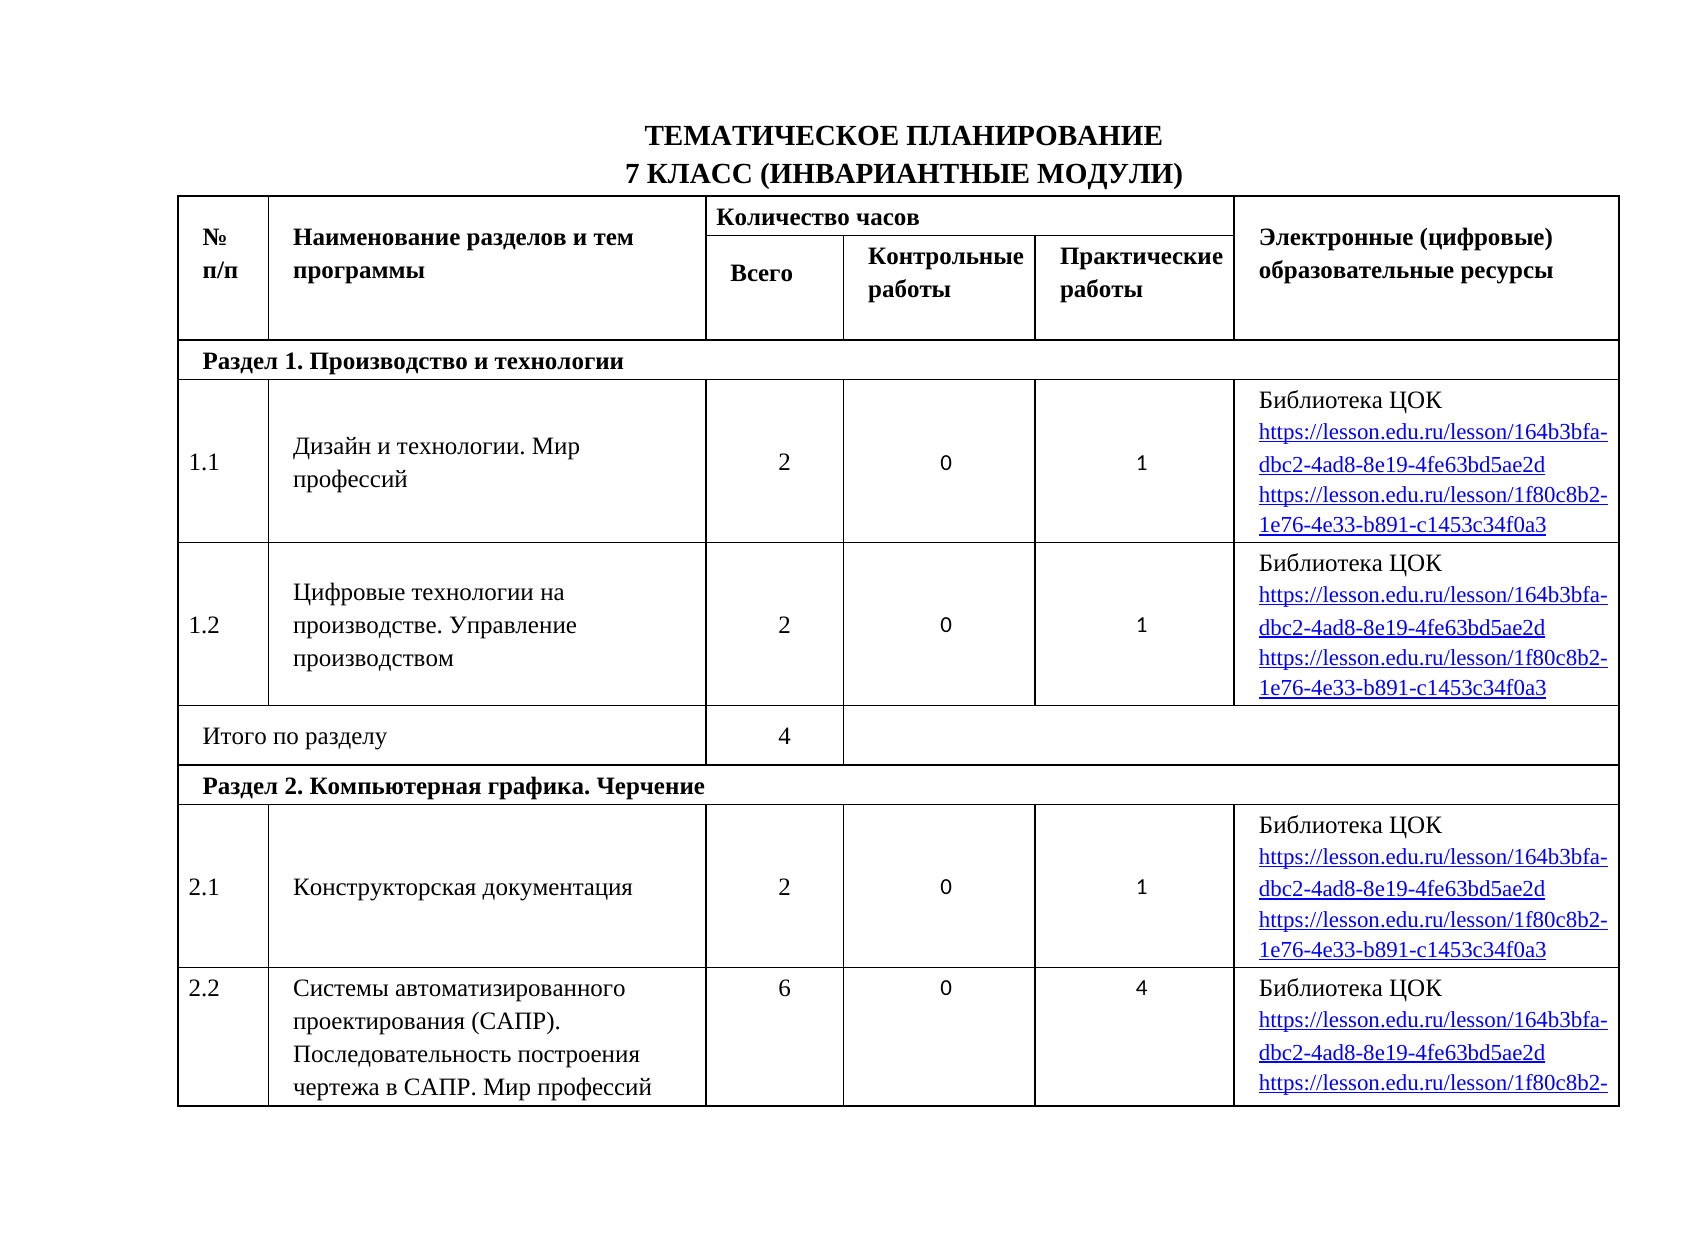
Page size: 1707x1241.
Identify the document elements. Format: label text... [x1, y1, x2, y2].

table_cell 6 [707, 968, 843, 1105]
table_cell 1 [1036, 380, 1233, 542]
table_cell Контрольные работы [844, 236, 1034, 339]
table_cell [1235, 968, 1618, 1105]
table_cell 1.1 [179, 380, 268, 542]
table_cell 2.1 [179, 805, 268, 967]
table_cell Библиотека ЦОК https://lesson.edu.ru/lesson/164b3bfa-dbc2-4ad8-8e19-4fe63bd5ae2d https://lesson.edu.ru/lesson/1f80c8b2-1e76-4e33-b891-c1453c34f0a3 [1235, 805, 1618, 967]
table_cell 2 [707, 543, 843, 705]
table_cell Всего [707, 236, 843, 339]
table_header Электронные (цифровые) образовательные ресурсы [1235, 197, 1618, 339]
table_cell 0 [844, 543, 1034, 705]
table_header Наименование разделов и тем программы [269, 197, 705, 339]
table_cell 2 [707, 380, 843, 542]
table_cell Дизайн и технологии. Мир профессий [269, 380, 705, 542]
table_cell Итого по разделу [179, 706, 705, 764]
table_cell Библиотека ЦОК https://lesson.edu.ru/lesson/164b3bfa-dbc2-4ad8-8e19-4fe63bd5ae2d https://lesson.edu.ru/lesson/1f80c8b2-1e76-4e33-b891-c1453c34f0a3 [1235, 543, 1618, 705]
table_cell 2.2 [179, 968, 268, 1105]
table_cell Цифровые технологии на производстве. Управление производством [269, 543, 705, 705]
table_cell 0 [844, 968, 1034, 1105]
table_cell Раздел 2. Компьютерная графика. Черчение [179, 766, 1618, 803]
table_header № п/п [179, 197, 268, 339]
table_cell [844, 706, 1618, 764]
table_cell 4 [707, 706, 843, 764]
table_cell Раздел 1. Производство и технологии [179, 341, 1618, 379]
table_cell 2 [707, 805, 843, 967]
table_cell Конструкторская документация [269, 805, 705, 967]
table_cell 1 [1036, 805, 1233, 967]
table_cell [269, 968, 705, 1105]
table_cell Практические работы [1036, 236, 1233, 339]
text 7 КЛАСС (ИНВАРИАНТНЫЕ МОДУЛИ) [190, 157, 1618, 190]
table_cell 0 [844, 805, 1034, 967]
table_header Количество часов [707, 197, 1233, 234]
table_cell Библиотека ЦОК https://lesson.edu.ru/lesson/164b3bfa-dbc2-4ad8-8e19-4fe63bd5ae2d https://lesson.edu.ru/lesson/1f80c8b2-1e76-4e33-b891-c1453c34f0a3 [1235, 380, 1618, 542]
table_cell 4 [1036, 968, 1233, 1105]
table_cell 0 [844, 380, 1034, 542]
table_cell 1.2 [179, 543, 268, 705]
text ТЕМАТИЧЕСКОЕ ПЛАНИРОВАНИЕ [190, 118, 1618, 152]
table_cell 1 [1036, 543, 1233, 705]
